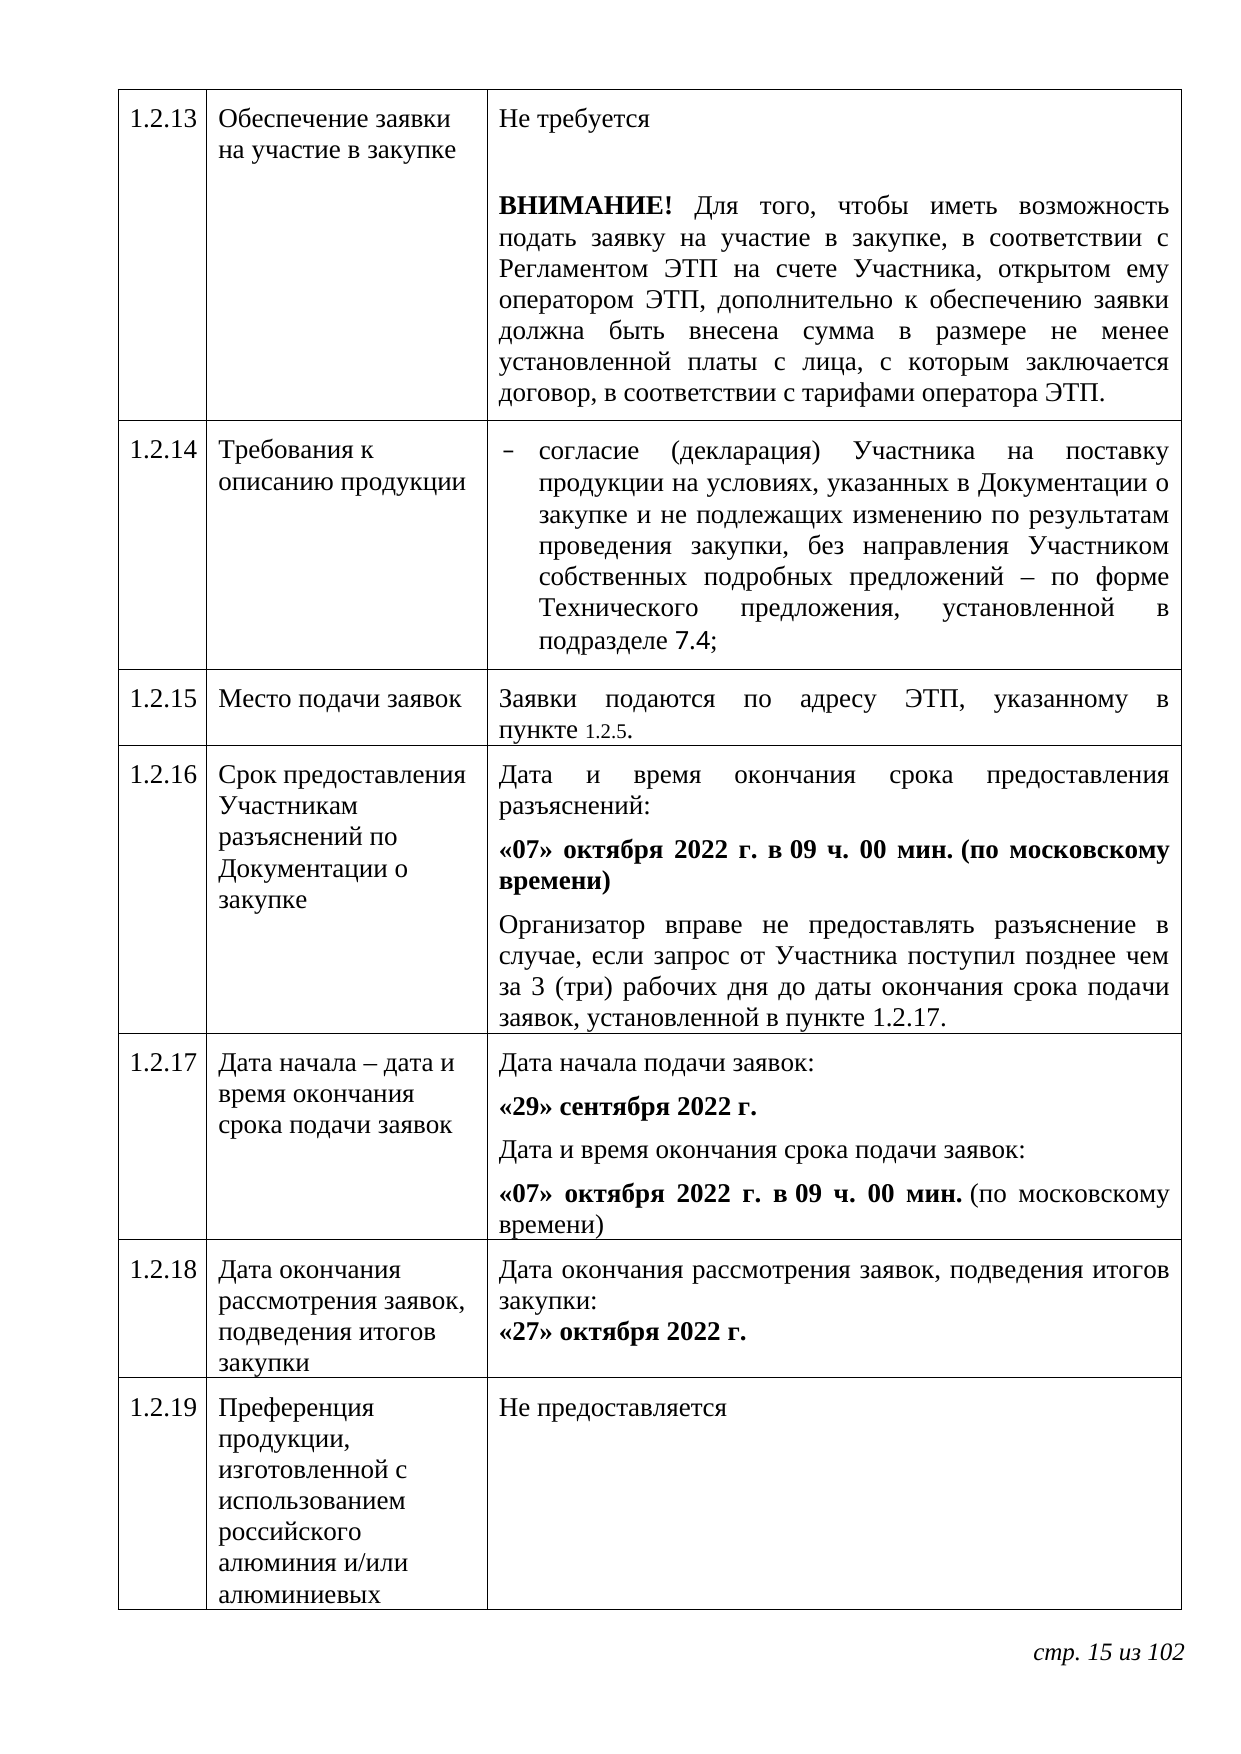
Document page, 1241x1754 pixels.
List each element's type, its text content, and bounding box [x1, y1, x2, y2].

table_cell Дата и время окончания срока предоставления разъяснений: «07» октября 2022 г. в 09 ч. 00 мин. (по московскому времени) Организатор вправе не предоставлять разъяснение в случае, если запрос от Участника поступил позднее чем за 3 (три) рабочих дня до даты окончания срока подачи заявок, установленной в пункте 1.2.17. [488, 746, 1181, 1032]
table_cell Обеспечение заявки на участие в закупке [207, 90, 487, 420]
table_cell [119, 90, 206, 420]
table_cell [119, 670, 206, 745]
table_cell Не требуется ВНИМАНИЕ! Для того, чтобы иметь возможность подать заявку на участие в закупке, в соответствии с Регламентом ЭТП на счете Участника, открытом ему оператором ЭТП, дополнительно к обеспечению заявки должна быть внесена сумма в размере не менее установленной платы с лица, с которым заключается договор, в соответствии с тарифами оператора ЭТП. [488, 90, 1181, 420]
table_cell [207, 1378, 487, 1609]
table_cell [119, 746, 206, 1032]
table_cell Место подачи заявок [207, 670, 487, 745]
table_cell Требования к описанию продукции [207, 421, 487, 669]
table_cell согласие (декларация) Участника на поставку продукции на условиях, указанных в Документации о закупке и не подлежащих изменению по результатам проведения закупки, без направления Участником собственных подробных предложений – по форме Технического предложения, установленной в подразделе 7.4; [488, 421, 1181, 669]
table_cell Дата начала – дата и время окончания срока подачи заявок [207, 1034, 487, 1239]
table_cell [119, 1034, 206, 1239]
table_cell Не предоставляется [488, 1378, 1181, 1609]
table_cell Срок предоставления Участникам разъяснений по Документации о закупке [207, 746, 487, 1032]
table_cell [119, 421, 206, 669]
table_cell Дата окончания рассмотрения заявок, подведения итогов закупки [207, 1240, 487, 1377]
table_cell [119, 1378, 206, 1609]
table_cell Дата начала подачи заявок: «29» сентября 2022 г. Дата и время окончания срока подачи заявок: «07» октября 2022 г. в 09 ч. 00 мин. (по московскому времени) [488, 1034, 1181, 1239]
table_cell Заявки подаются по адресу ЭТП, указанному в пункте 1.2.5. [488, 670, 1181, 745]
table_cell Дата окончания рассмотрения заявок, подведения итогов закупки: «27» октября 2022 г. [488, 1240, 1181, 1377]
table_cell [119, 1240, 206, 1377]
